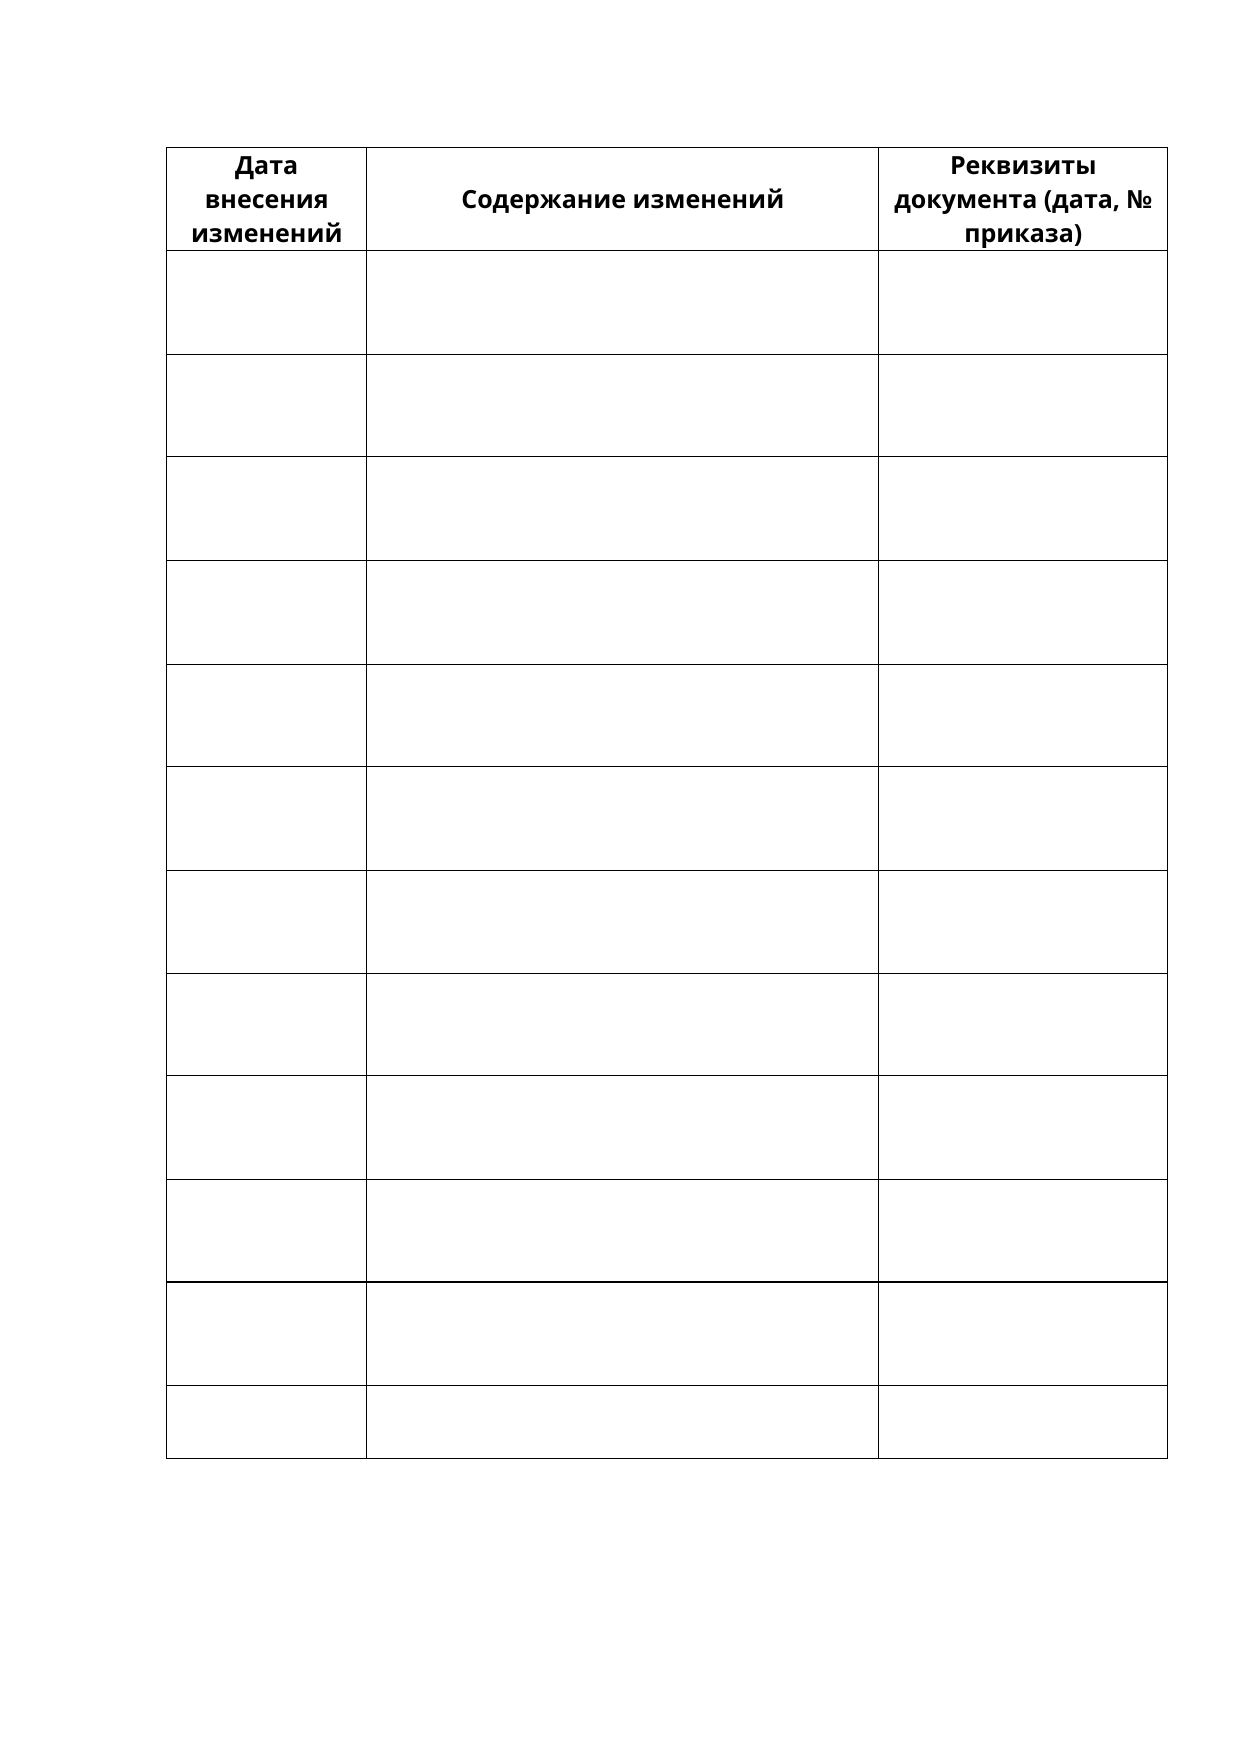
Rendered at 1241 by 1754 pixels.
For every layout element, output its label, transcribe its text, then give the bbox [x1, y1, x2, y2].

table_cell [367, 457, 878, 560]
table_cell [167, 1180, 366, 1281]
table_cell [879, 871, 1167, 973]
table_cell [879, 665, 1167, 766]
table_cell [167, 1283, 366, 1385]
table_cell [879, 1386, 1167, 1458]
table_cell [879, 251, 1167, 354]
table_cell [879, 974, 1167, 1075]
table_cell [367, 1386, 878, 1458]
table_cell [367, 1180, 878, 1281]
table_cell [167, 871, 366, 973]
table_cell [167, 457, 366, 560]
table_cell [367, 1283, 878, 1385]
table_cell [879, 561, 1167, 663]
table_cell [879, 767, 1167, 869]
table_cell [879, 457, 1167, 560]
table_header Реквизиты документа (дата, № приказа) [879, 148, 1167, 250]
table_cell [367, 355, 878, 456]
table_cell [167, 355, 366, 456]
table_cell [879, 1180, 1167, 1281]
table_cell [167, 665, 366, 766]
table_cell [167, 974, 366, 1075]
table_cell [367, 974, 878, 1075]
table_cell [367, 1076, 878, 1179]
table_header Дата внесения изменений [167, 148, 366, 250]
table_cell [879, 355, 1167, 456]
table_cell [167, 1386, 366, 1458]
table_cell [879, 1283, 1167, 1385]
table_cell [167, 1076, 366, 1179]
table_cell [879, 1076, 1167, 1179]
table_cell [167, 767, 366, 869]
table_cell [167, 251, 366, 354]
table_cell [367, 251, 878, 354]
table_cell [167, 561, 366, 663]
table_cell [367, 871, 878, 973]
table_cell [367, 767, 878, 869]
table_cell [367, 665, 878, 766]
table_cell [367, 561, 878, 663]
table_header Содержание изменений [367, 148, 878, 250]
